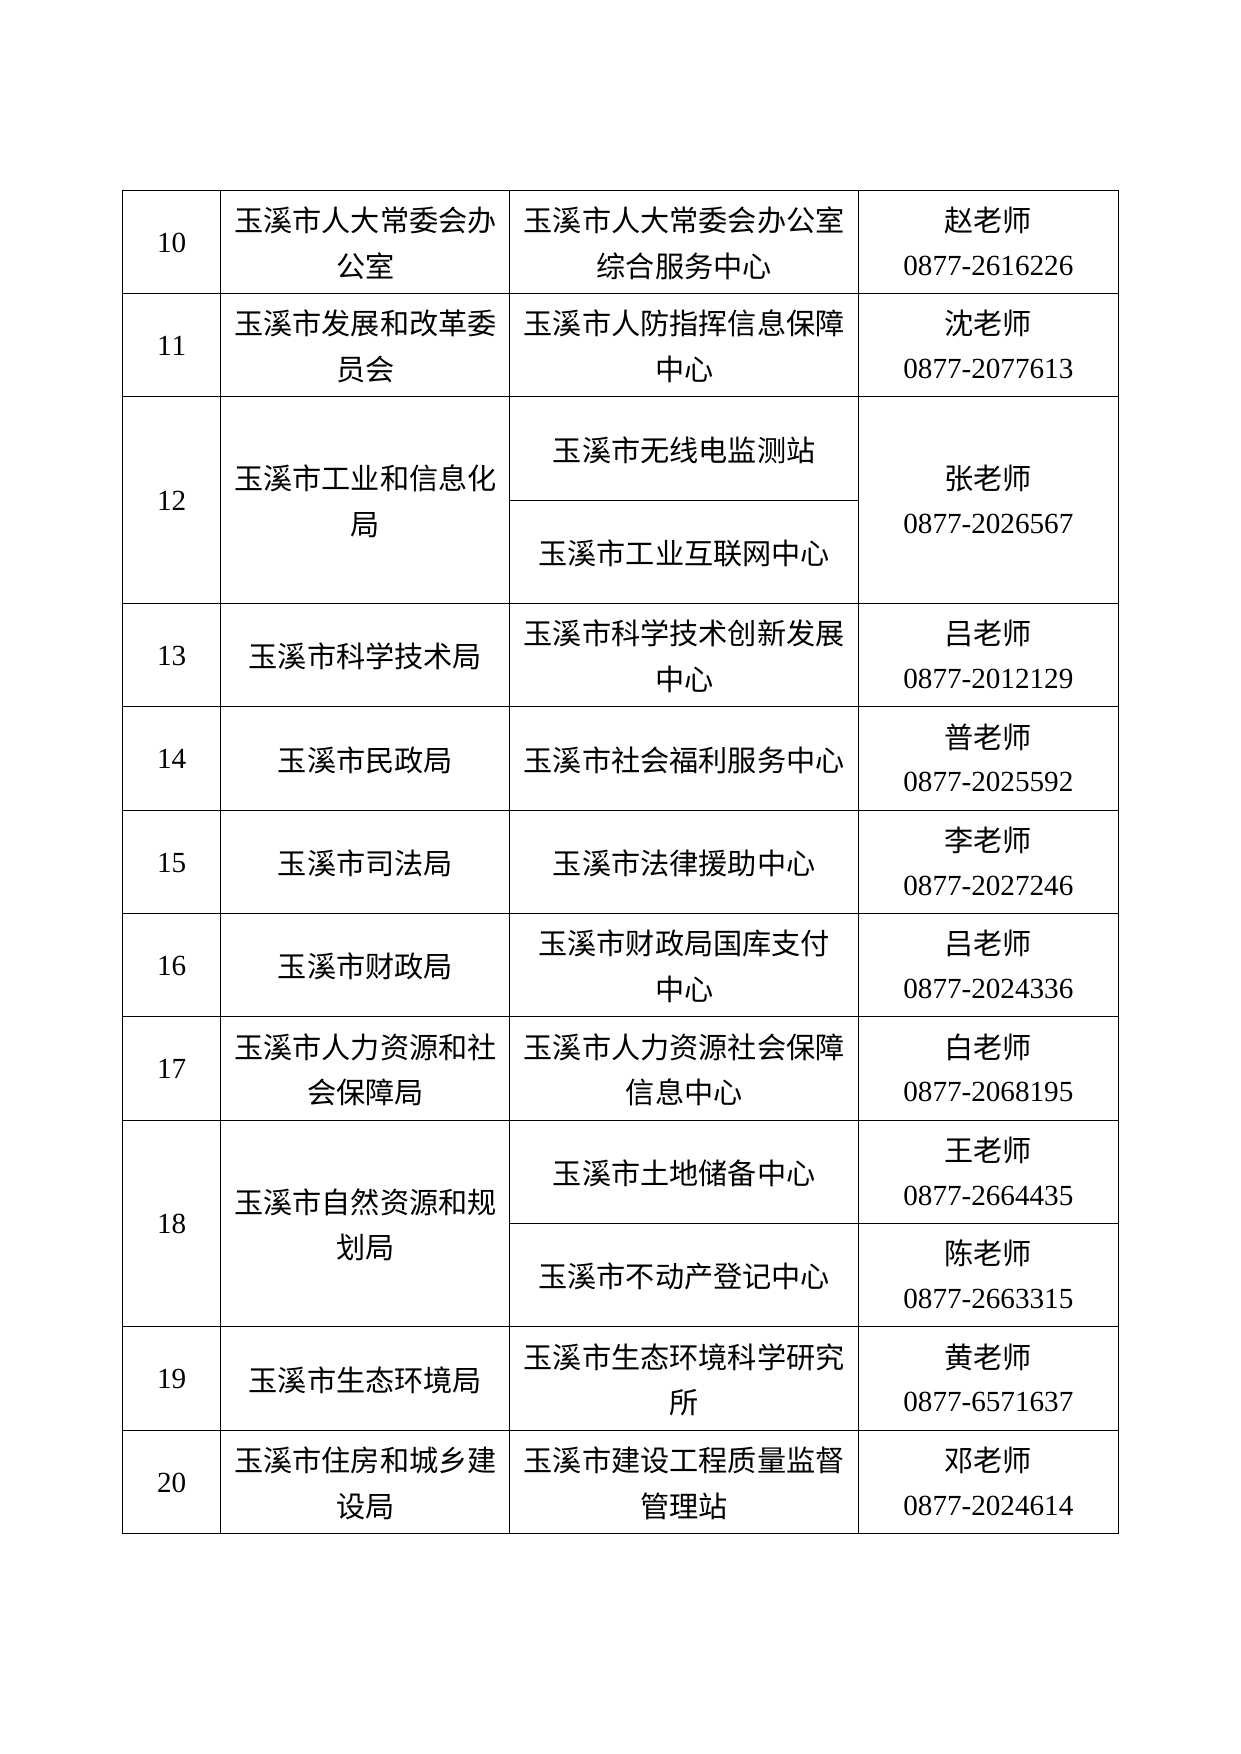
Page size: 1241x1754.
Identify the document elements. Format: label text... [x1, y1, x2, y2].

table_cell 玉溪市生态环境科学研究所 [510, 1327, 858, 1429]
table_cell 赵老师 0877-2616226 [859, 191, 1118, 293]
table_cell 玉溪市工业和信息化局 [221, 397, 509, 603]
table_cell 玉溪市发展和改革委员会 [221, 294, 509, 396]
table_cell 吕老师 0877-2012129 [859, 604, 1118, 706]
table_cell 玉溪市土地储备中心 [510, 1121, 858, 1223]
table_cell 玉溪市财政局 [221, 914, 509, 1016]
table_cell 邓老师 0877-2024614 [859, 1431, 1118, 1533]
table_cell 10 [123, 191, 220, 293]
table_cell 16 [123, 914, 220, 1016]
table_cell 玉溪市社会福利服务中心 [510, 707, 858, 809]
table_cell 玉溪市法律援助中心 [510, 811, 858, 913]
table_cell 玉溪市人力资源和社会保障局 [221, 1017, 509, 1119]
table_cell 玉溪市自然资源和规划局 [221, 1121, 509, 1326]
table_cell 玉溪市科学技术局 [221, 604, 509, 706]
table_cell 玉溪市住房和城乡建设局 [221, 1431, 509, 1533]
table_cell 玉溪市无线电监测站 [510, 397, 858, 499]
table_cell 王老师 0877-2664435 [859, 1121, 1118, 1223]
table_cell 玉溪市不动产登记中心 [510, 1224, 858, 1326]
table_cell 17 [123, 1017, 220, 1119]
table_cell 玉溪市人大常委会办公室综合服务中心 [510, 191, 858, 293]
table_cell 13 [123, 604, 220, 706]
table_cell 玉溪市财政局国库支付 中心 [510, 914, 858, 1016]
table_cell 玉溪市科学技术创新发展中心 [510, 604, 858, 706]
table_cell 玉溪市人防指挥信息保障中心 [510, 294, 858, 396]
table_cell 陈老师 0877-2663315 [859, 1224, 1118, 1326]
table_cell 玉溪市工业互联网中心 [510, 501, 858, 603]
table_cell 李老师 0877-2027246 [859, 811, 1118, 913]
table_cell 黄老师 0877-6571637 [859, 1327, 1118, 1429]
table_cell 玉溪市人力资源社会保障信息中心 [510, 1017, 858, 1119]
table_cell 18 [123, 1121, 220, 1326]
table_cell 15 [123, 811, 220, 913]
table_cell 14 [123, 707, 220, 809]
table_cell 玉溪市司法局 [221, 811, 509, 913]
table_cell 玉溪市建设工程质量监督管理站 [510, 1431, 858, 1533]
table_cell 普老师 0877-2025592 [859, 707, 1118, 809]
table_cell 白老师 0877-2068195 [859, 1017, 1118, 1119]
table_cell 玉溪市民政局 [221, 707, 509, 809]
table_cell 19 [123, 1327, 220, 1429]
table_cell 20 [123, 1431, 220, 1533]
table_cell 吕老师 0877-2024336 [859, 914, 1118, 1016]
table_cell 沈老师 0877-2077613 [859, 294, 1118, 396]
table_cell 玉溪市人大常委会办公室 [221, 191, 509, 293]
table_cell 玉溪市生态环境局 [221, 1327, 509, 1429]
table_cell 11 [123, 294, 220, 396]
table_cell 张老师 0877-2026567 [859, 397, 1118, 603]
table_cell 12 [123, 397, 220, 603]
